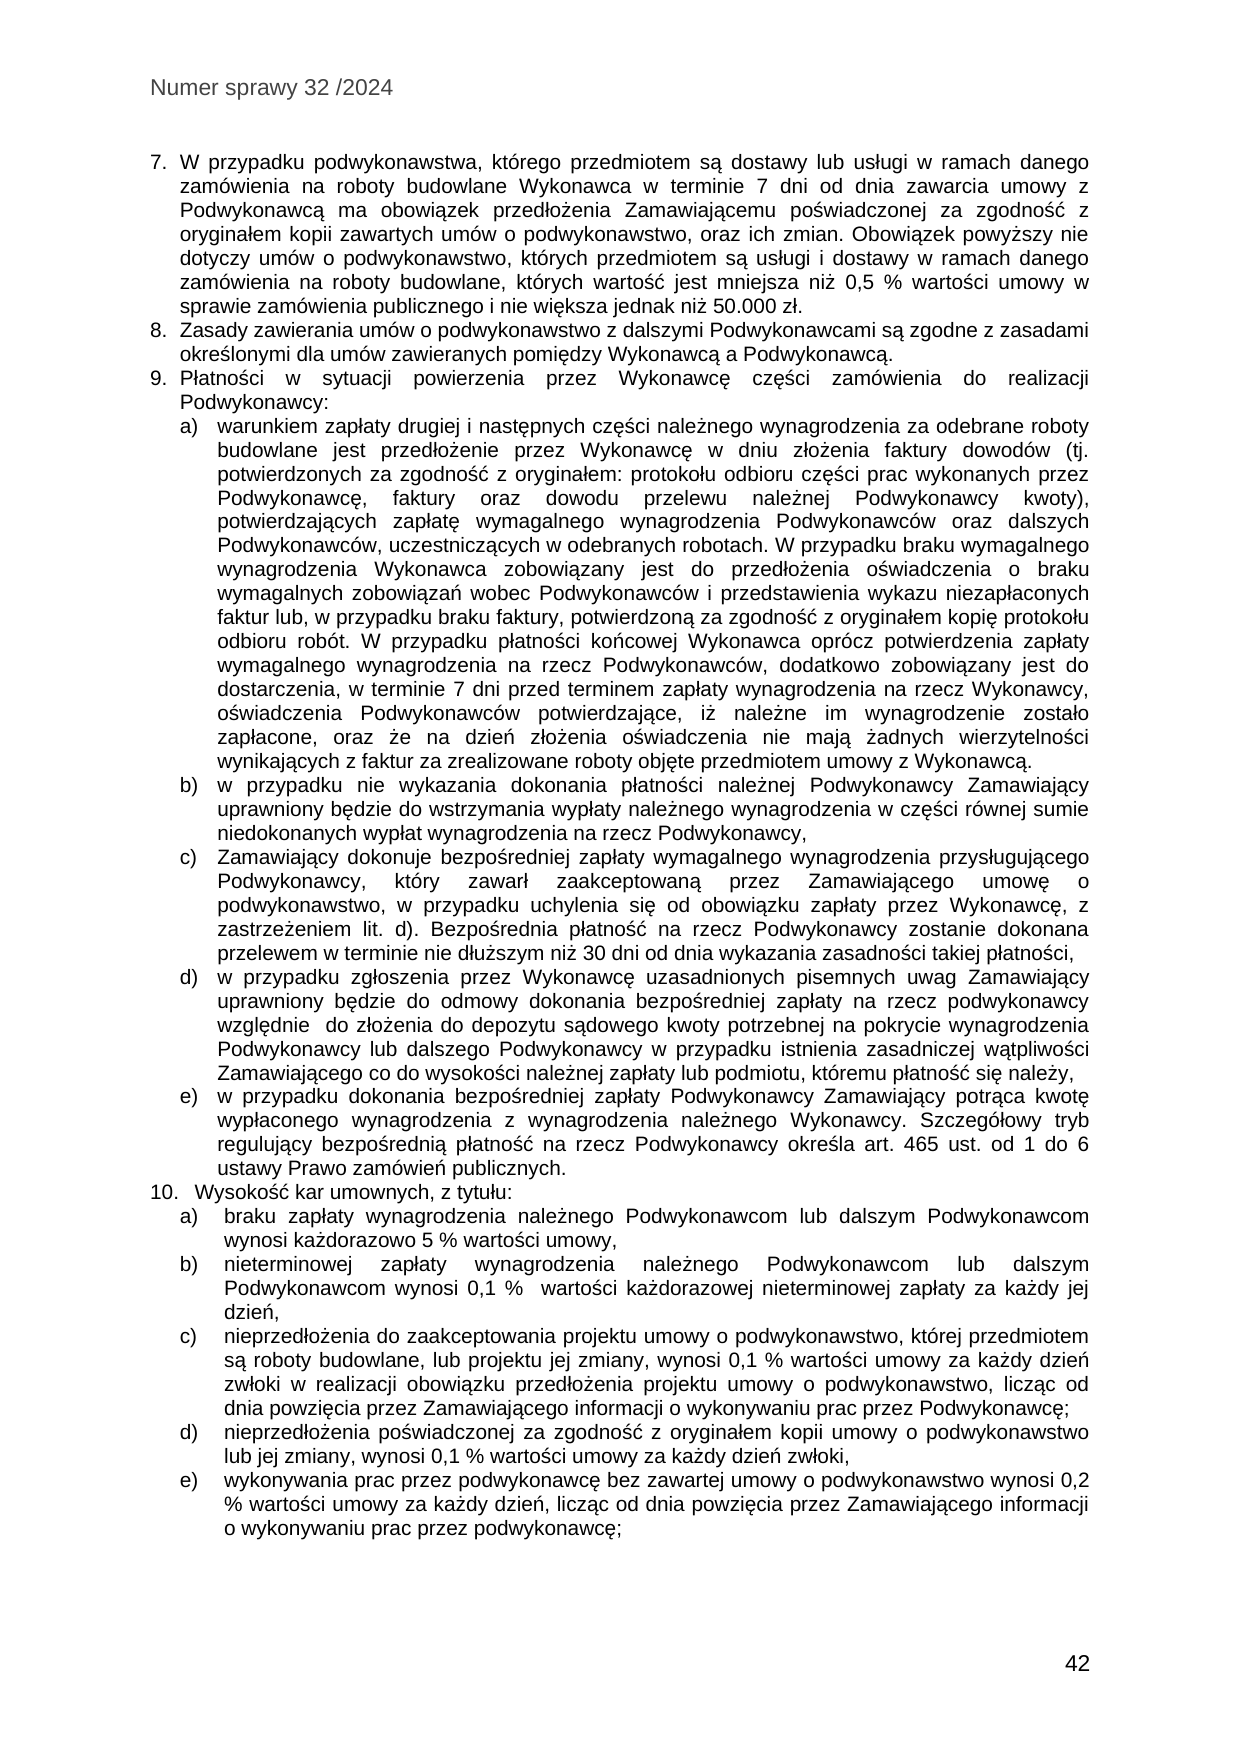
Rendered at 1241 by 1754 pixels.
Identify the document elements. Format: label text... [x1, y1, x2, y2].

list Zasady zawierania umów o podwykonawstwo z dalszymi Podwykonawcami są zgodne z zasadami określonymi dla umów zawieranych pomiędzy Wykonawcą a Podwykonawcą. [150, 318, 1090, 366]
list nieterminowej zapłaty wynagrodzenia należnego Podwykonawcom lub dalszym Podwykonawcom wynosi 0,1 % wartości każdorazowej nieterminowej zapłaty za każdy jej dzień, [179, 1252, 1090, 1324]
list warunkiem zapłaty drugiej i następnych części należnego wynagrodzenia za odebrane roboty budowlane jest przedłożenie przez Wykonawcę w dniu złożenia faktury dowodów (tj. potwierdzonych za zgodność z oryginałem: protokołu odbioru części prac wykonanych przez Podwykonawcę, faktury oraz dowodu przelewu należnej Podwykonawcy kwoty), potwierdzających zapłatę wymagalnego wynagrodzenia Podwykonawców oraz dalszych Podwykonawców, uczestniczących w odebranych robotach. W przypadku braku wymagalnego wynagrodzenia Wykonawca zobowiązany jest do przedłożenia oświadczenia o braku wymagalnych zobowiązań wobec Podwykonawców i przedstawienia wykazu niezapłaconych faktur lub, w przypadku braku faktury, potwierdzoną za zgodność z oryginałem kopię protokołu odbioru robót. W przypadku płatności końcowej Wykonawca oprócz potwierdzenia zapłaty wymagalnego wynagrodzenia na rzecz Podwykonawców, dodatkowo zobowiązany jest do dostarczenia, w terminie 7 dni przed terminem zapłaty wynagrodzenia na rzecz Wykonawcy, oświadczenia Podwykonawców potwierdzające, iż należne im wynagrodzenie zostało zapłacone, oraz że na dzień złożenia oświadczenia nie mają żadnych wierzytelności wynikających z faktur za zrealizowane roboty objęte przedmiotem umowy z Wykonawcą. [179, 413, 1090, 773]
list W przypadku podwykonawstwa, którego przedmiotem są dostawy lub usługi w ramach danego zamówienia na roboty budowlane Wykonawca w terminie 7 dni od dnia zawarcia umowy z Podwykonawcą ma obowiązek przedłożenia Zamawiającemu poświadczonej za zgodność z oryginałem kopii zawartych umów o podwykonawstwo, oraz ich zmian. Obowiązek powyższy nie dotyczy umów o podwykonawstwo, których przedmiotem są usługi i dostawy w ramach danego zamówienia na roboty budowlane, których wartość jest mniejsza niż 0,5 % wartości umowy w sprawie zamówienia publicznego i nie większa jednak niż 50.000 zł. [150, 150, 1090, 318]
list nieprzedłożenia do zaakceptowania projektu umowy o podwykonawstwo, której przedmiotem są roboty budowlane, lub projektu jej zmiany, wynosi 0,1 % wartości umowy za każdy dzień zwłoki w realizacji obowiązku przedłożenia projektu umowy o podwykonawstwo, licząc od dnia powzięcia przez Zamawiającego informacji o wykonywaniu prac przez Podwykonawcę; [179, 1324, 1090, 1420]
list Wysokość kar umownych, z tytułu: [150, 1180, 1090, 1204]
list braku zapłaty wynagrodzenia należnego Podwykonawcom lub dalszym Podwykonawcom wynosi każdorazowo 5 % wartości umowy, [179, 1204, 1090, 1252]
list Płatności w sytuacji powierzenia przez Wykonawcę części zamówienia do realizacji Podwykonawcy: [150, 366, 1090, 413]
list wykonywania prac przez podwykonawcę bez zawartej umowy o podwykonawstwo wynosi 0,2 % wartości umowy za każdy dzień, licząc od dnia powzięcia przez Zamawiającego informacji o wykonywaniu prac przez podwykonawcę; [179, 1468, 1090, 1539]
list w przypadku zgłoszenia przez Wykonawcę uzasadnionych pisemnych uwag Zamawiający uprawniony będzie do odmowy dokonania bezpośredniej zapłaty na rzecz podwykonawcy względnie do złożenia do depozytu sądowego kwoty potrzebnej na pokrycie wynagrodzenia Podwykonawcy lub dalszego Podwykonawcy w przypadku istnienia zasadniczej wątpliwości Zamawiającego co do wysokości należnej zapłaty lub podmiotu, któremu płatność się należy, [179, 964, 1090, 1084]
list w przypadku nie wykazania dokonania płatności należnej Podwykonawcy Zamawiający uprawniony będzie do wstrzymania wypłaty należnego wynagrodzenia w części równej sumie niedokonanych wypłat wynagrodzenia na rzecz Podwykonawcy, [179, 773, 1090, 845]
list Zamawiający dokonuje bezpośredniej zapłaty wymagalnego wynagrodzenia przysługującego Podwykonawcy, który zawarł zaakceptowaną przez Zamawiającego umowę o podwykonawstwo, w przypadku uchylenia się od obowiązku zapłaty przez Wykonawcę, z zastrzeżeniem lit. d). Bezpośrednia płatność na rzecz Podwykonawcy zostanie dokonana przelewem w terminie nie dłuższym niż 30 dni od dnia wykazania zasadności takiej płatności, [179, 845, 1090, 964]
list nieprzedłożenia poświadczonej za zgodność z oryginałem kopii umowy o podwykonawstwo lub jej zmiany, wynosi 0,1 % wartości umowy za każdy dzień zwłoki, [179, 1420, 1090, 1468]
list w przypadku dokonania bezpośredniej zapłaty Podwykonawcy Zamawiający potrąca kwotę wypłaconego wynagrodzenia z wynagrodzenia należnego Wykonawcy. Szczegółowy tryb regulujący bezpośrednią płatność na rzecz Podwykonawcy określa art. 465 ust. od 1 do 6 ustawy Prawo zamówień publicznych. [179, 1084, 1090, 1180]
